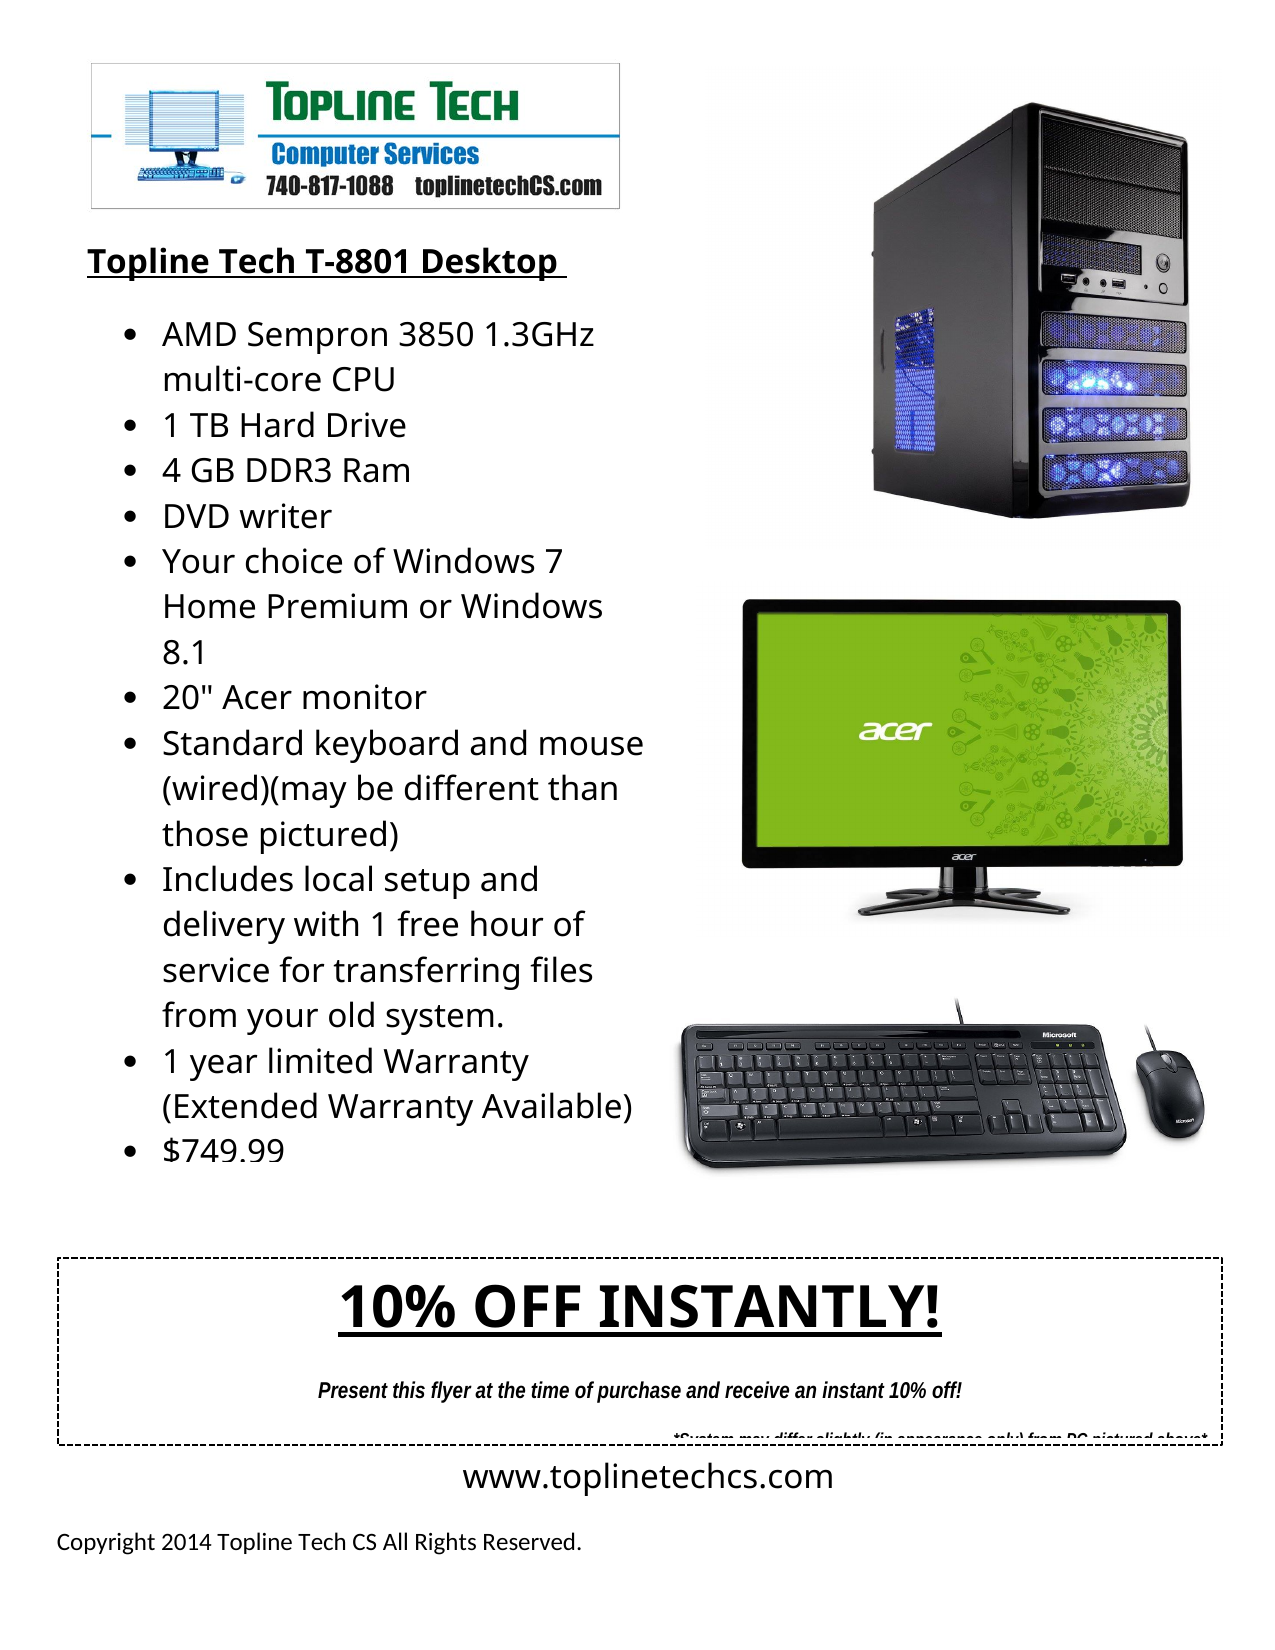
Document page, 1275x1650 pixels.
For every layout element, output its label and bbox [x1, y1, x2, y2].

picture [86, 59, 623, 213]
picture [658, 982, 1220, 1189]
picture [705, 66, 1222, 549]
picture [696, 581, 1230, 937]
